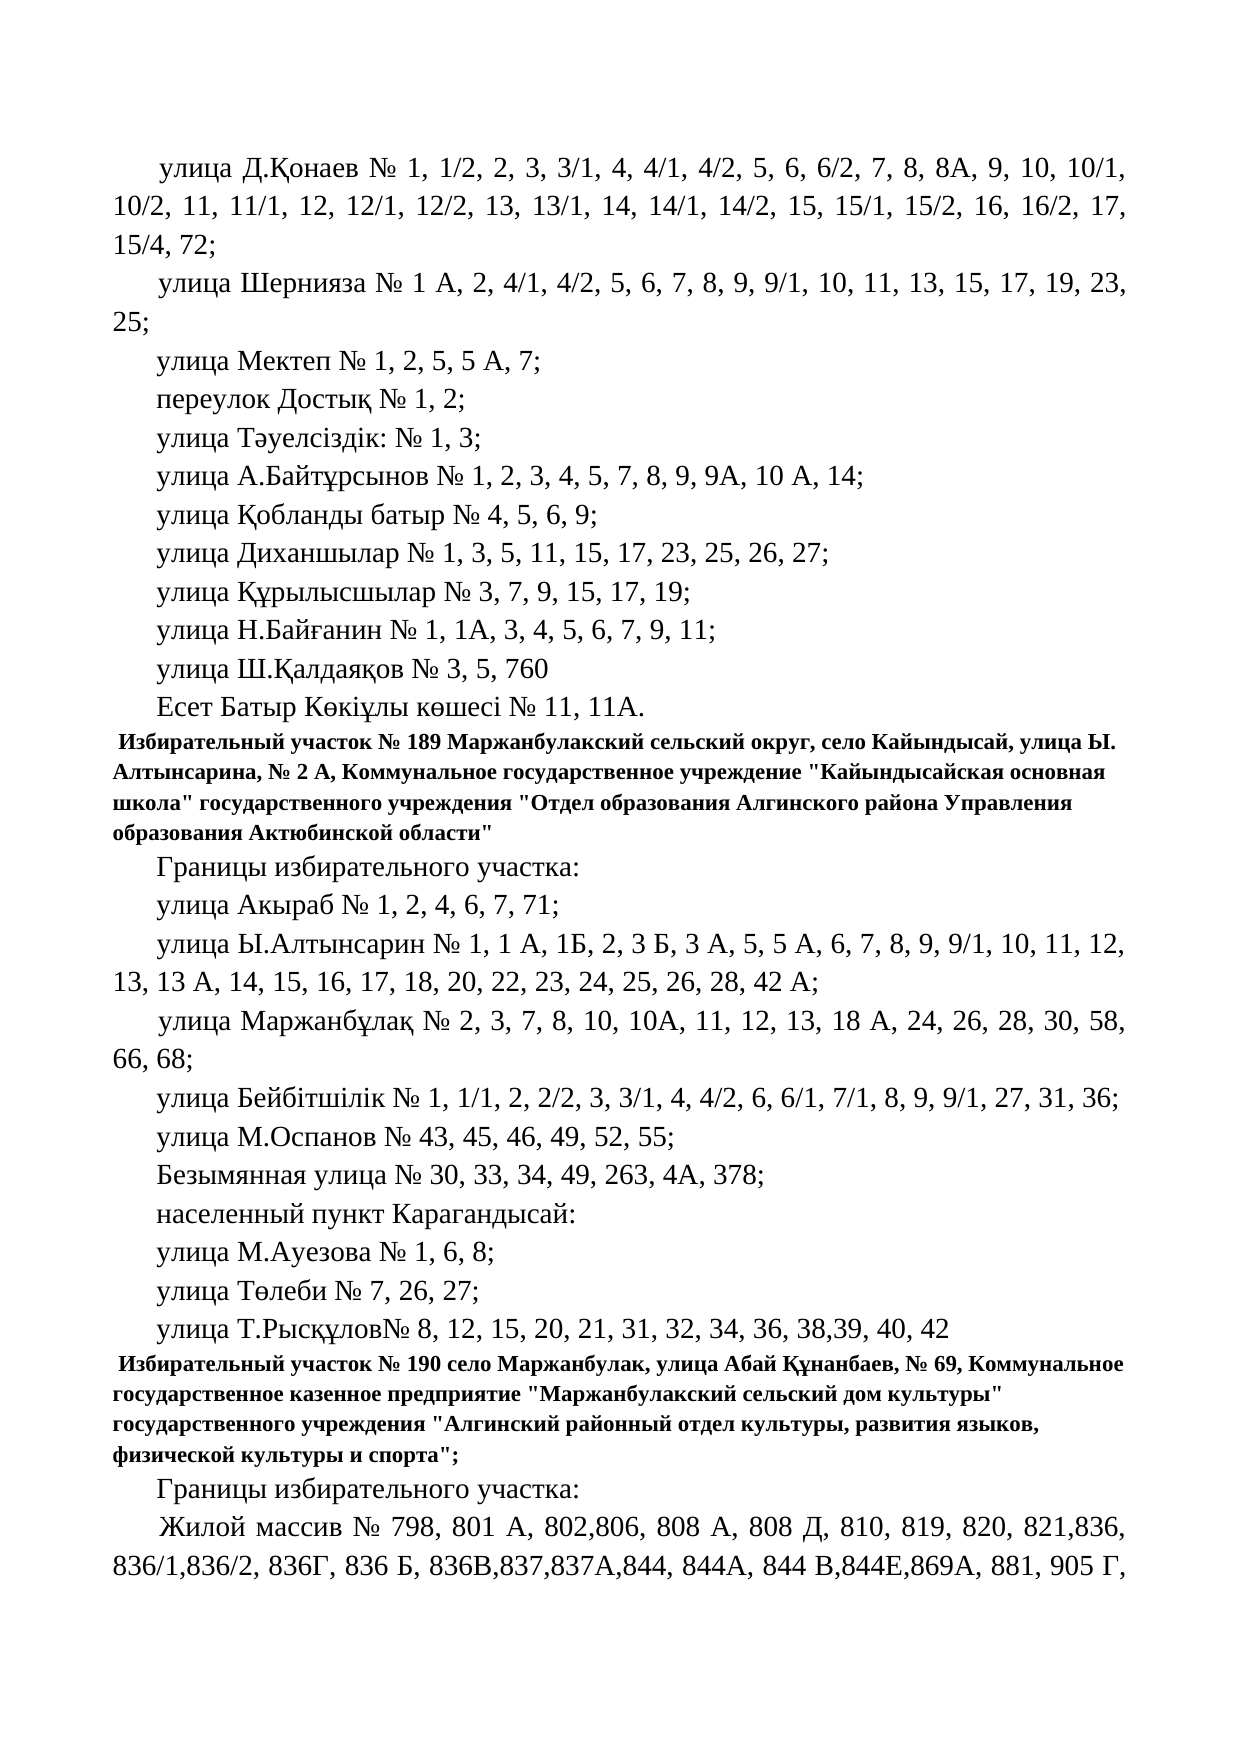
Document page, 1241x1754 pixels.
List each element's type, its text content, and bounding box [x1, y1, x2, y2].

text улица Қобланды батыр № 4, 5, 6, 9; [112, 497, 1128, 530]
text улица А.Байтұрсынов № 1, 2, 3, 4, 5, 7, 8, 9, 9А, 10 А, 14; [112, 458, 1128, 492]
text улица Маржанбұлақ № 2, 3, 7, 8, 10, 10А, 11, 12, 13, 18 А, 24, 26, 28, 30, 58, 66, 68; [112, 1003, 1128, 1075]
text улица Ы.Алтынсарин № 1, 1 А, 1Б, 2, 3 Б, 3 А, 5, 5 А, 6, 7, 8, 9, 9/1, 10, 11, 12, 13, 13 А, 14, 15, 16, 17, 18, 20, 22, 23, 24, 25, 26, 28, 42 А; [112, 926, 1128, 998]
text улица Тәуелсіздік: № 1, 3; [112, 420, 1128, 453]
text улица Құрылысшылар № 3, 7, 9, 15, 17, 19; [112, 574, 1128, 607]
text улица Бейбітшілік № 1, 1/1, 2, 2/2, 3, 3/1, 4, 4/2, 6, 6/1, 7/1, 8, 9, 9/1, 27, 31, 36; [112, 1080, 1128, 1114]
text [112, 1509, 1128, 1581]
text улица Н.Байғанин № 1, 1А, 3, 4, 5, 6, 7, 9, 11; [112, 612, 1128, 646]
text улица Акыраб № 1, 2, 4, 6, 7, 71; [112, 887, 1128, 921]
text улица Төлеби № 7, 26, 27; [112, 1273, 1128, 1306]
text улица Мектеп № 1, 2, 5, 5 А, 7; [112, 343, 1128, 376]
text улица Т.Рысқұлов№ 8, 12, 15, 20, 21, 31, 32, 34, 36, 38,39, 40, 42 [112, 1311, 1128, 1345]
text Есет Батыр Көкіұлы көшесі № 11, 11А. [112, 689, 1128, 723]
text улица Диханшылар № 1, 3, 5, 11, 15, 17, 23, 25, 26, 27; [112, 535, 1128, 569]
text Границы избирательного участка: [112, 1471, 1128, 1504]
text Границы избирательного участка: [112, 849, 1128, 882]
text улица М.Оспанов № 43, 45, 46, 49, 52, 55; [112, 1119, 1128, 1152]
text Безымянная улица № 30, 33, 34, 49, 263, 4А, 378; [112, 1157, 1128, 1191]
text населенный пункт Карагандысай: [112, 1196, 1128, 1229]
text улица Ш.Қалдаяқов № 3, 5, 760 [112, 651, 1128, 684]
text переулок Достық № 1, 2; [112, 381, 1128, 415]
text улица Д.Қонаев № 1, 1/2, 2, 3, 3/1, 4, 4/1, 4/2, 5, 6, 6/2, 7, 8, 8А, 9, 10, 10/1, 10/2, 11, 11/1, 12, 12/1, 12/2, 13, 13/1, 14, 14/1, 14/2, 15, 15/1, 15/2, 16, 16/2, 17, 15/4, 72; [112, 150, 1128, 261]
text улица М.Ауезова № 1, 6, 8; [112, 1234, 1128, 1268]
text Избирательный участок № 190 село Маржанбулак, улица Абай Құнанбаев, № 69, Коммунальное государственное казенное предприятие "Маржанбулакский сельский дом культуры" государственного учреждения "Алгинский районный отдел культуры, развития языков, физической культуры и спорта"; [112, 1350, 1128, 1467]
text Избирательный участок № 189 Маржанбулакский сельский округ, село Кайындысай, улица Ы. Алтынсарина, № 2 А, Коммунальное государственное учреждение "Кайындысайская основная школа" государственного учреждения "Отдел образования Алгинского района Управления образования Актюбинской области" [112, 728, 1128, 845]
text улица Шернияза № 1 А, 2, 4/1, 4/2, 5, 6, 7, 8, 9, 9/1, 10, 11, 13, 15, 17, 19, 23, 25; [112, 266, 1128, 338]
